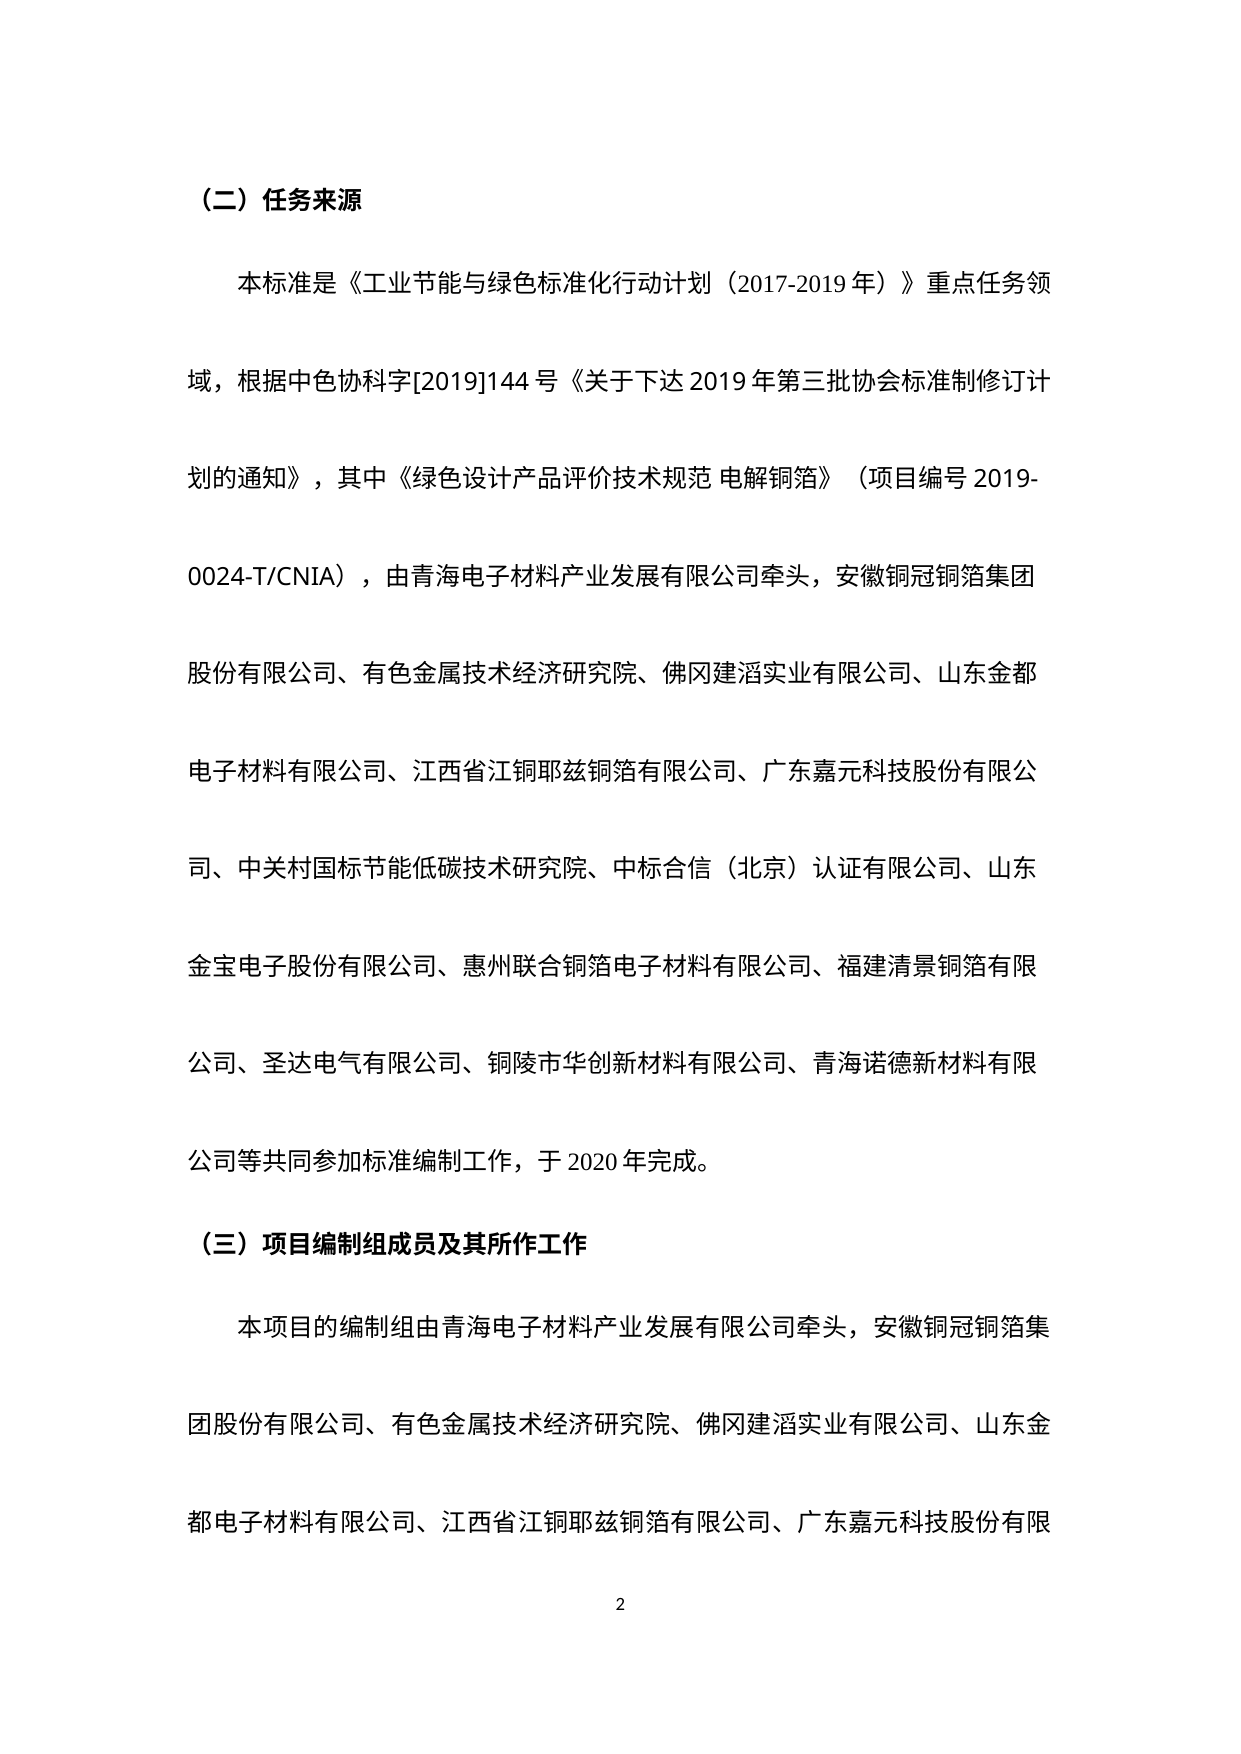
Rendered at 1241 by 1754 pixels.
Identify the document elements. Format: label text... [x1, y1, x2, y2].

subtitle （二）任务来源 [187, 166, 1053, 231]
text 本标准是《工业节能与绿色标准化行动计划（2017-2019年）》重点任务领域，根据中色协科字[2019]144号《关于下达2019年第三批协会标准制修订计划的通知》，其中《绿色设计产品评价技术规范 电解铜箔》（项目编号2019-0024-T/CNIA），由青海电子材料产业发展有限公司牵头，安徽铜冠铜箔集团股份有限公司、有色金属技术经济研究院、佛冈建滔实业有限公司、山东金都电子材料有限公司、江西省江铜耶兹铜箔有限公司、广东嘉元科技股份有限公司、中关村国标节能低碳技术研究院、中标合信（北京）认证有限公司、山东金宝电子股份有限公司、惠州联合铜箔电子材料有限公司、福建清景铜箔有限公司、圣达电气有限公司、铜陵市华创新材料有限公司、青海诺德新材料有限公司等共同参加标准编制工作，于2020年完成。 [187, 249, 1053, 1192]
subtitle （三）项目编制组成员及其所作工作 [187, 1210, 1053, 1275]
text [187, 1293, 1053, 1553]
